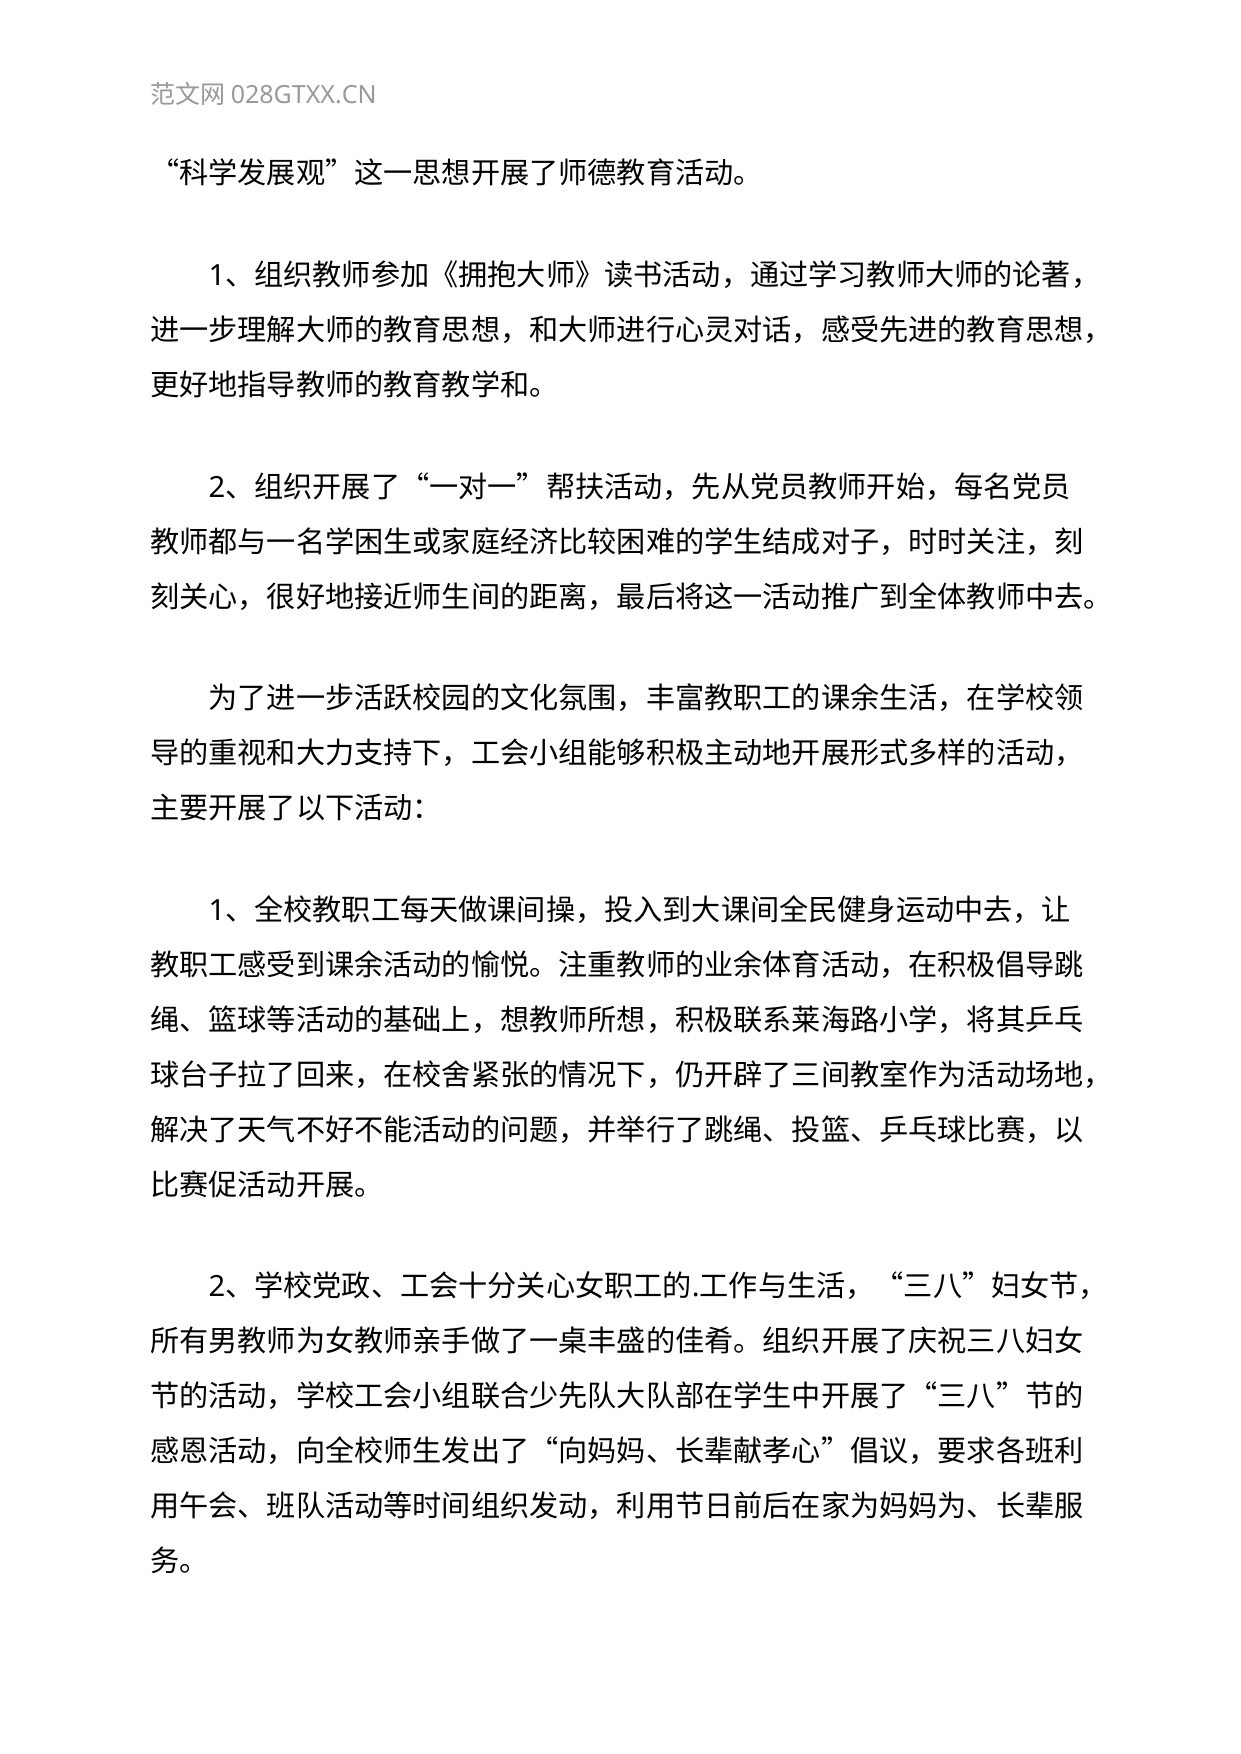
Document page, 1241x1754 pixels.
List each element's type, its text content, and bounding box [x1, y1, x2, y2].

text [150, 150, 1090, 192]
text 1、全校教职工每天做课间操，投入到大课间全民健身运动中去，让教职工感受到课余活动的愉悦。注重教师的业余体育活动，在积极倡导跳绳、篮球等活动的基础上，想教师所想，积极联系莱海路小学，将其乒乓球台子拉了回来，在校舍紧张的情况下，仍开辟了三间教室作为活动场地，解决了天气不好不能活动的问题，并举行了跳绳、投篮、乒乓球比赛，以比赛促活动开展。 [150, 887, 1090, 1203]
text 2、组织开展了“一对一”帮扶活动，先从党员教师开始，每名党员教师都与一名学困生或家庭经济比较困难的学生结成对子，时时关注，刻刻关心，很好地接近师生间的距离，最后将这一活动推广到全体教师中去。 [150, 463, 1090, 616]
text 2、学校党政、工会十分关心女职工的.工作与生活，“三八”妇女节，所有男教师为女教师亲手做了一桌丰盛的佳肴。组织开展了庆祝三八妇女节的活动，学校工会小组联合少先队大队部在学生中开展了“三八”节的感恩活动，向全校师生发出了“向妈妈、长辈献孝心”倡议，要求各班利用午会、班队活动等时间组织发动，利用节日前后在家为妈妈为、长辈服务。 [150, 1263, 1090, 1580]
text 1、组织教师参加《拥抱大师》读书活动，通过学习教师大师的论著，进一步理解大师的教育思想，和大师进行心灵对话，感受先进的教育思想，更好地指导教师的教育教学和。 [150, 252, 1090, 404]
text 为了进一步活跃校园的文化氛围，丰富教职工的课余生活，在学校领导的重视和大力支持下，工会小组能够积极主动地开展形式多样的活动，主要开展了以下活动： [150, 675, 1090, 827]
